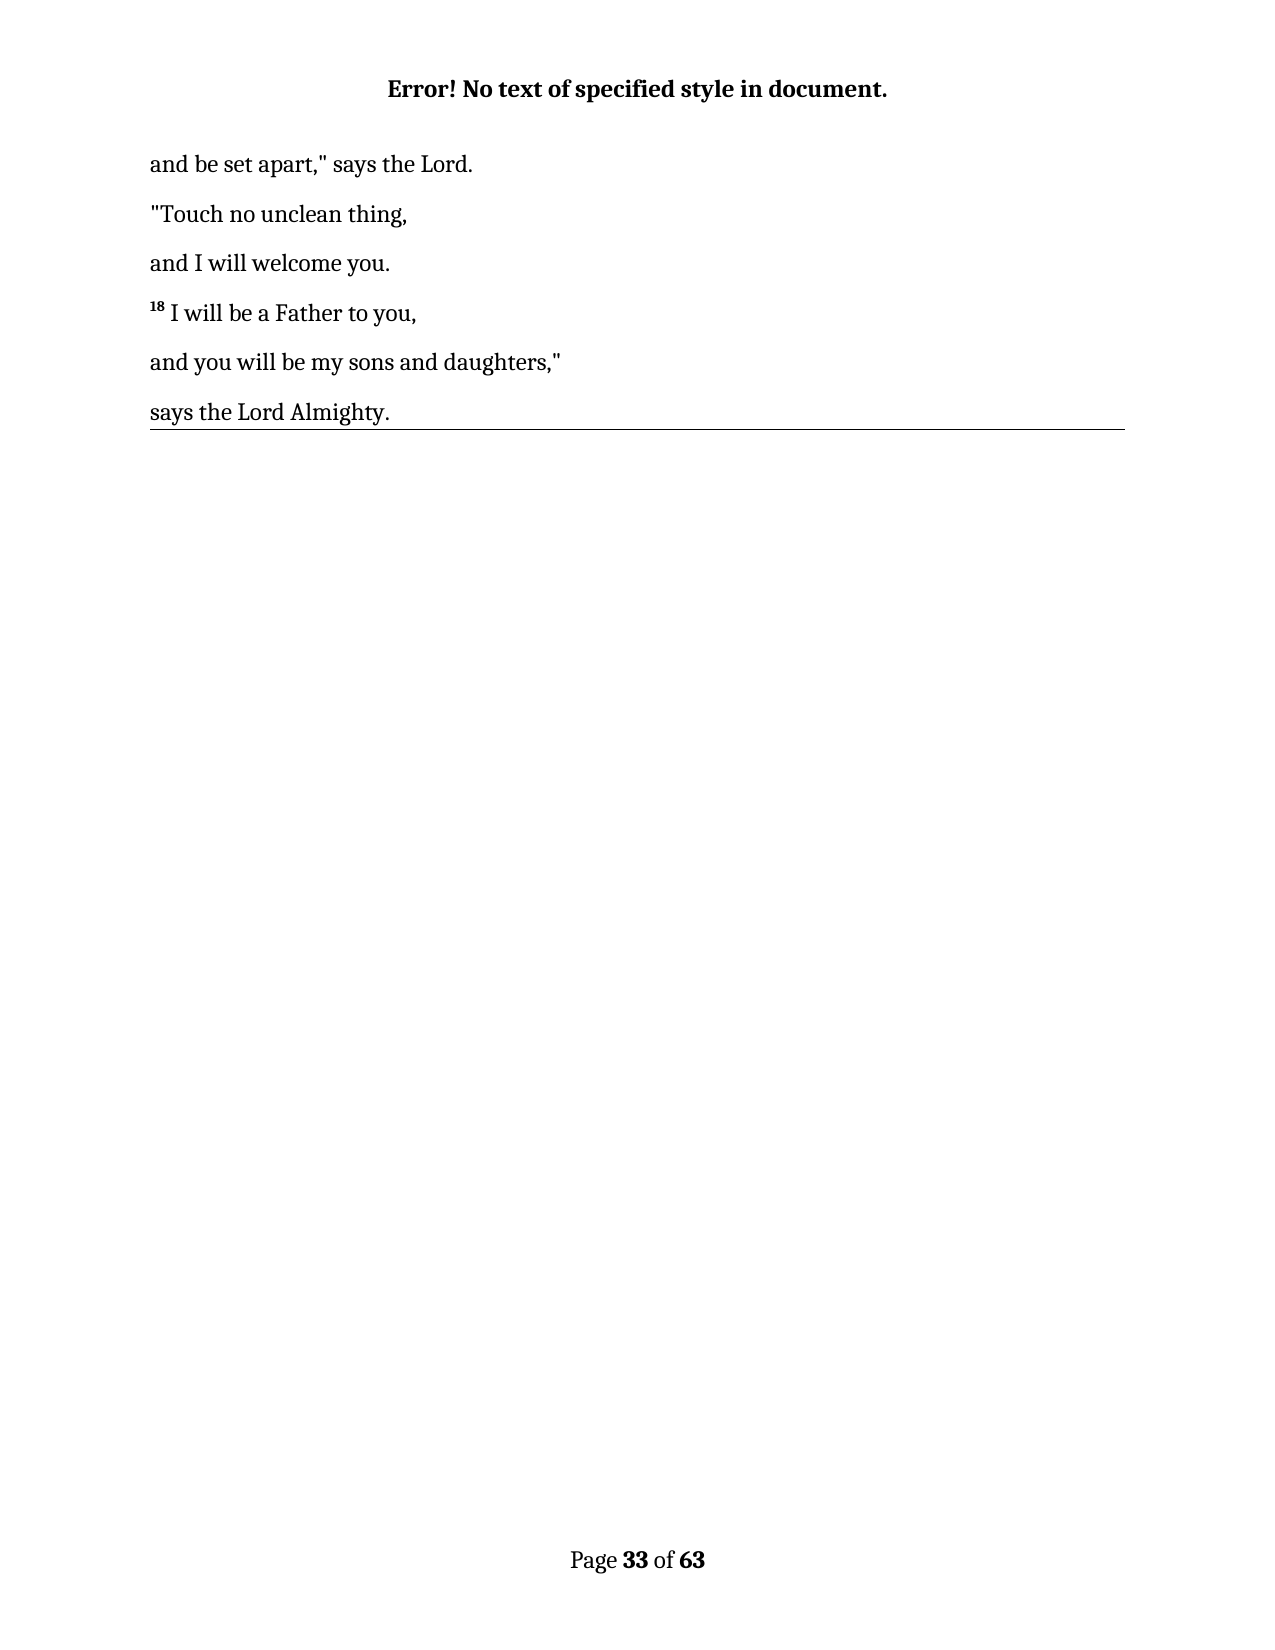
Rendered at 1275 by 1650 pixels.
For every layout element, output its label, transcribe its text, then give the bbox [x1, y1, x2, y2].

text and I will welcome you. [150, 249, 1125, 278]
text and be set apart," says the Lord. [150, 150, 1125, 179]
text 18 I will be a Father to you, [150, 299, 1125, 327]
text and you will be my sons and daughters," [150, 348, 1125, 377]
text says the Lord Almighty. [150, 398, 1125, 429]
text "Touch no unclean thing, [150, 199, 1125, 228]
